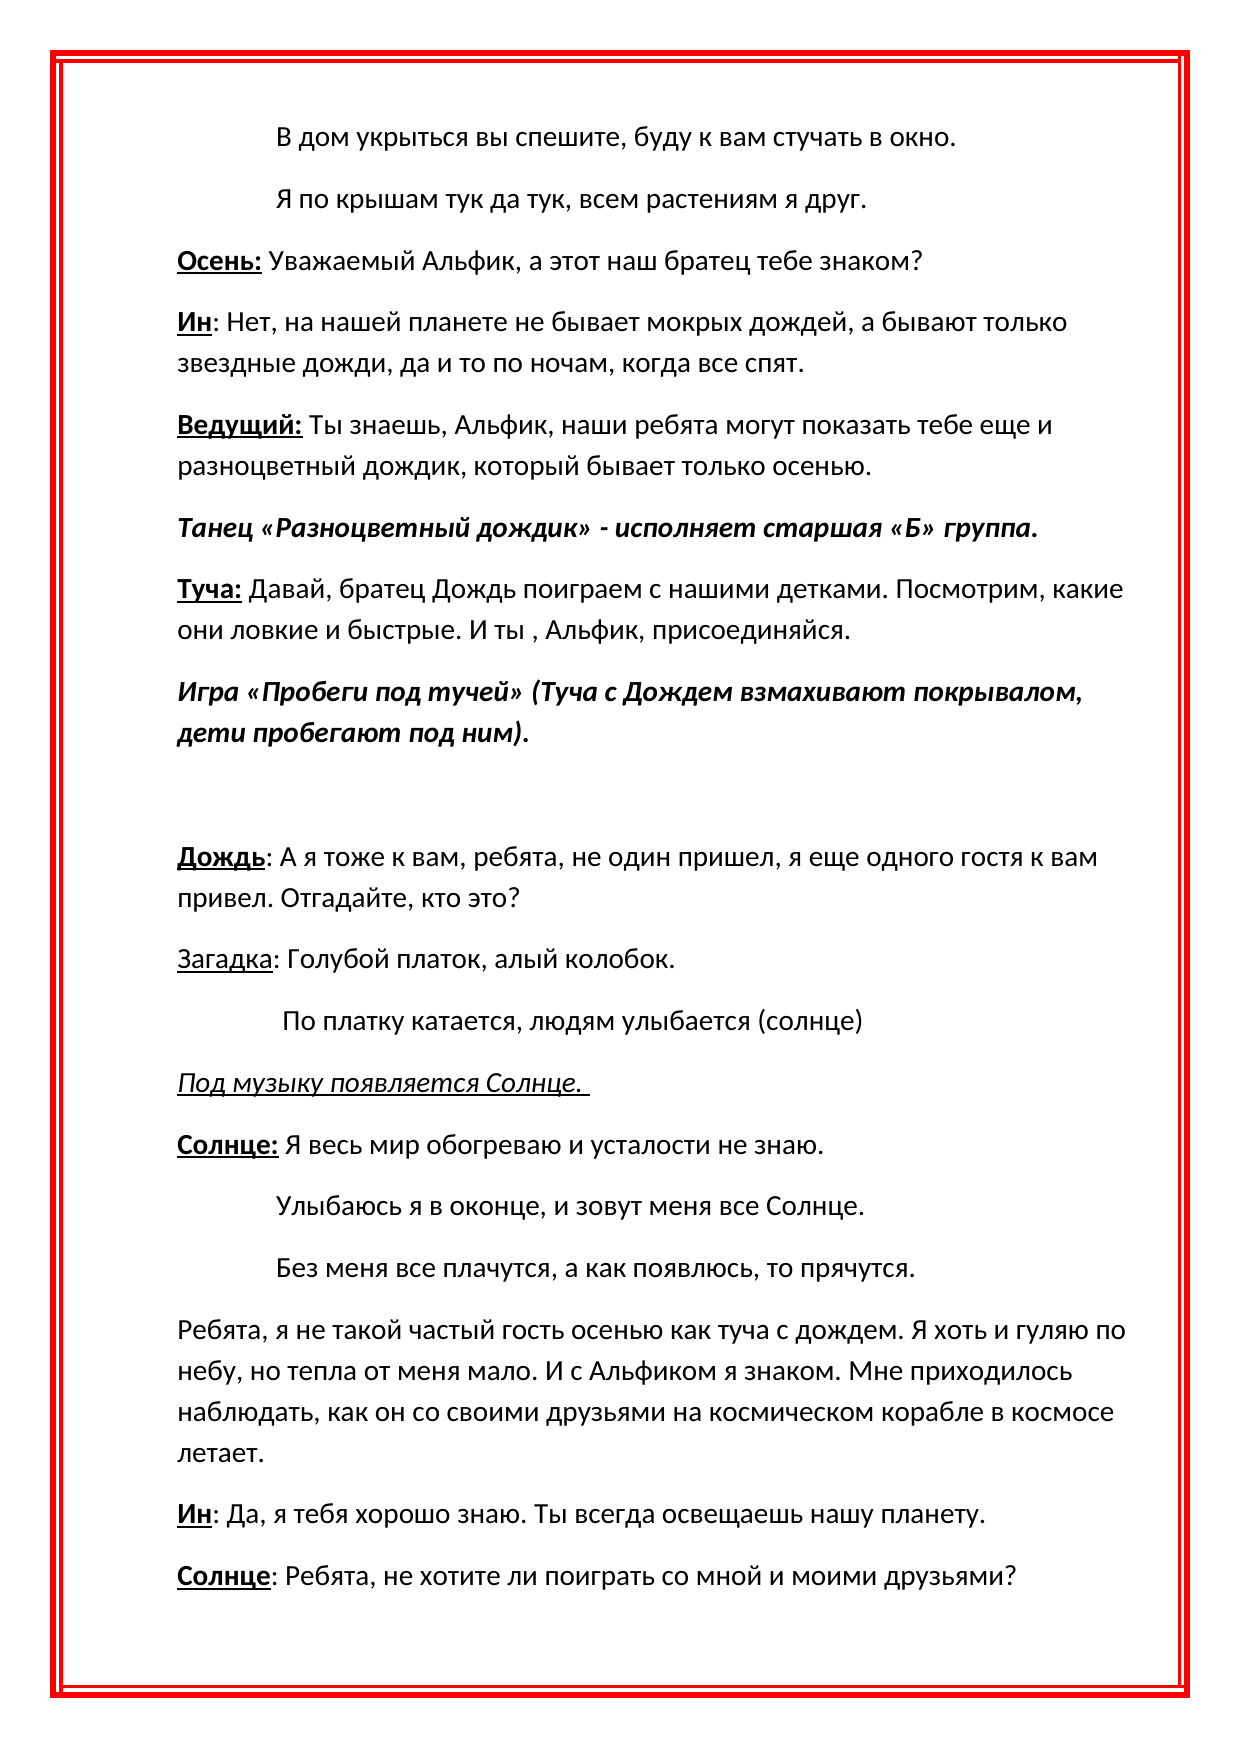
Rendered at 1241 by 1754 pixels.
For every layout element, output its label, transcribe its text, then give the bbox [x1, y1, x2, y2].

text Танец «Разноцветный дождик» - исполняет старшая «Б» группа. [177, 509, 1152, 544]
text Я по крышам тук да тук, всем растениям я друг. [177, 180, 1152, 215]
text В дом укрыться вы спешите, буду к вам стучать в окно. [177, 118, 1152, 154]
text Солнце: Ребята, не хотите ли поиграть со мной и моими друзьями? [177, 1557, 1152, 1593]
text Игра «Пробеги под тучей» (Туча с Дождем взмахивают покрывалом, дети пробегают под ним). [177, 673, 1152, 750]
text Ин: Да, я тебя хорошо знаю. Ты всегда освещаешь нашу планету. [177, 1496, 1152, 1531]
text Ведущий: Ты знаешь, Альфик, наши ребята могут показать тебе еще и разноцветный дождик, который бывает только осенью. [177, 406, 1152, 483]
text Ин: Нет, на нашей планете не бывает мокрых дождей, а бывают только звездные дожди, да и то по ночам, когда все спят. [177, 303, 1152, 380]
text Без меня все плачутся, а как появлюсь, то прячутся. [177, 1249, 1152, 1285]
text Туча: Давай, братец Дождь поиграем с нашими детками. Посмотрим, какие они ловкие и быстрые. И ты , Альфик, присоединяйся. [177, 571, 1152, 647]
text Загадка: Голубой платок, алый колобок. [177, 940, 1152, 976]
text Дождь: А я тоже к вам, ребята, не один пришел, я еще одного гостя к вам привел. Отгадайте, кто это? [177, 838, 1152, 914]
text Солнце: Я весь мир обогреваю и усталости не знаю. [177, 1126, 1152, 1161]
text По платку катается, людям улыбается (солнце) [177, 1002, 1152, 1038]
text Под музыку появляется Солнце. [177, 1064, 1152, 1099]
text Улыбаюсь я в оконце, и зовут меня все Солнце. [177, 1187, 1152, 1223]
text Осень: Уважаемый Альфик, а этот наш братец тебе знаком? [177, 242, 1152, 277]
text Ребята, я не такой частый гость осенью как туча с дождем. Я хоть и гуляю по небу, но тепла от меня мало. И с Альфиком я знаком. Мне приходилось наблюдать, как он со своими друзьями на космическом корабле в космосе летает. [177, 1311, 1152, 1469]
